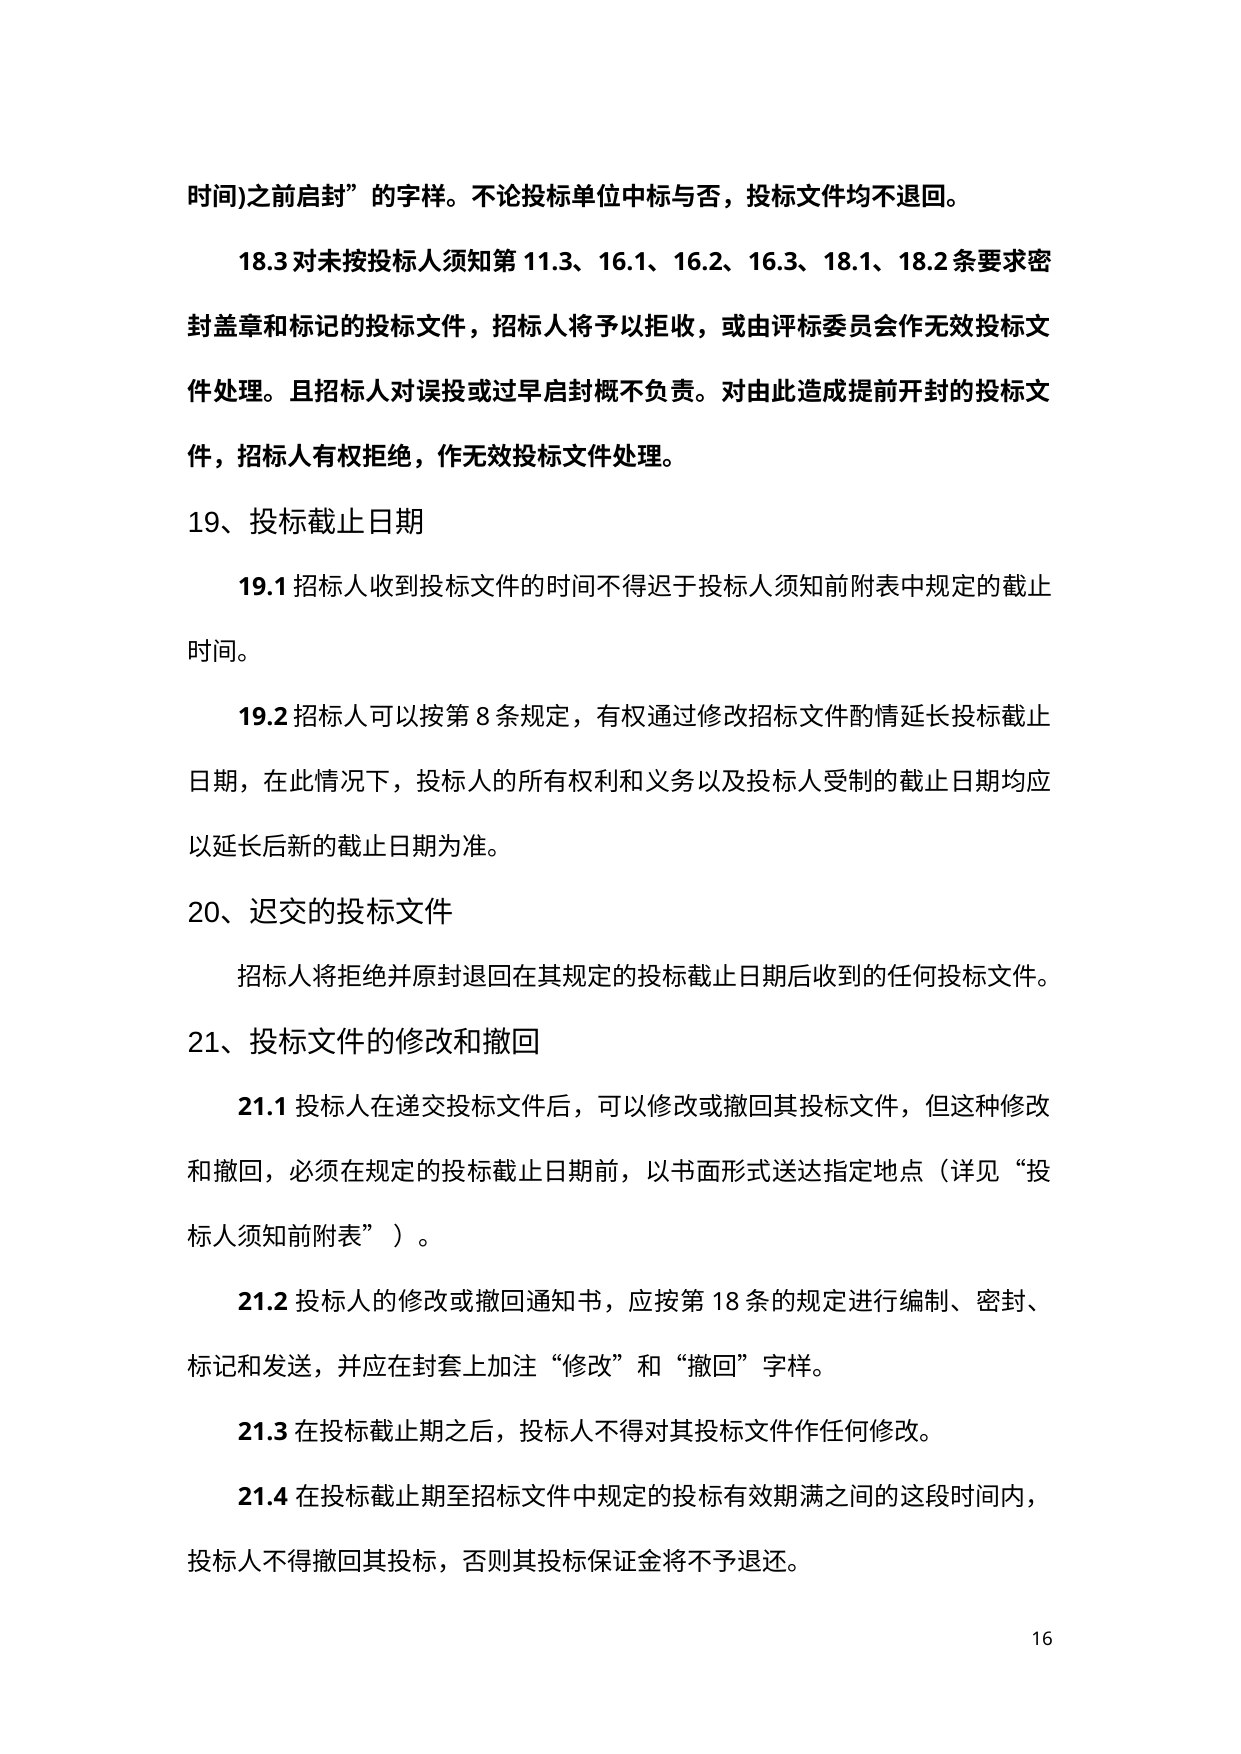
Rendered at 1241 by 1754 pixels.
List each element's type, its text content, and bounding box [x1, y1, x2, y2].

text 21.4 在投标截止期至招标文件中规定的投标有效期满之间的这段时间内，投标人不得撤回其投标，否则其投标保证金将不予退还。 [187, 1462, 1053, 1592]
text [187, 162, 1053, 227]
text 18.3对未按投标人须知第11.3、16.1、16.2、16.3、18.1、18.2条要求密封盖章和标记的投标文件，招标人将予以拒收，或由评标委员会作无效投标文件处理。且招标人对误投或过早启封概不负责。对由此造成提前开封的投标文件，招标人有权拒绝，作无效投标文件处理。 [187, 227, 1053, 487]
text 21.1 投标人在递交投标文件后，可以修改或撤回其投标文件，但这种修改和撤回，必须在规定的投标截止日期前，以书面形式送达指定地点（详见“投标人须知前附表” ）。 [187, 1072, 1053, 1267]
text 21.2 投标人的修改或撤回通知书，应按第18条的规定进行编制、密封、标记和发送，并应在封套上加注“修改”和“撤回”字样。 [187, 1267, 1053, 1397]
subtitle 20、迟交的投标文件 [187, 877, 1053, 942]
text 招标人将拒绝并原封退回在其规定的投标截止日期后收到的任何投标文件。 [187, 942, 1053, 1007]
subtitle 21、投标文件的修改和撤回 [187, 1007, 1053, 1072]
text 21.3 在投标截止期之后，投标人不得对其投标文件作任何修改。 [187, 1397, 1053, 1462]
text 19.1招标人收到投标文件的时间不得迟于投标人须知前附表中规定的截止时间。 [187, 552, 1053, 682]
text 19.2招标人可以按第8条规定，有权通过修改招标文件酌情延长投标截止日期，在此情况下，投标人的所有权利和义务以及投标人受制的截止日期均应以延长后新的截止日期为准。 [187, 682, 1053, 877]
subtitle 19、投标截止日期 [187, 487, 1053, 552]
